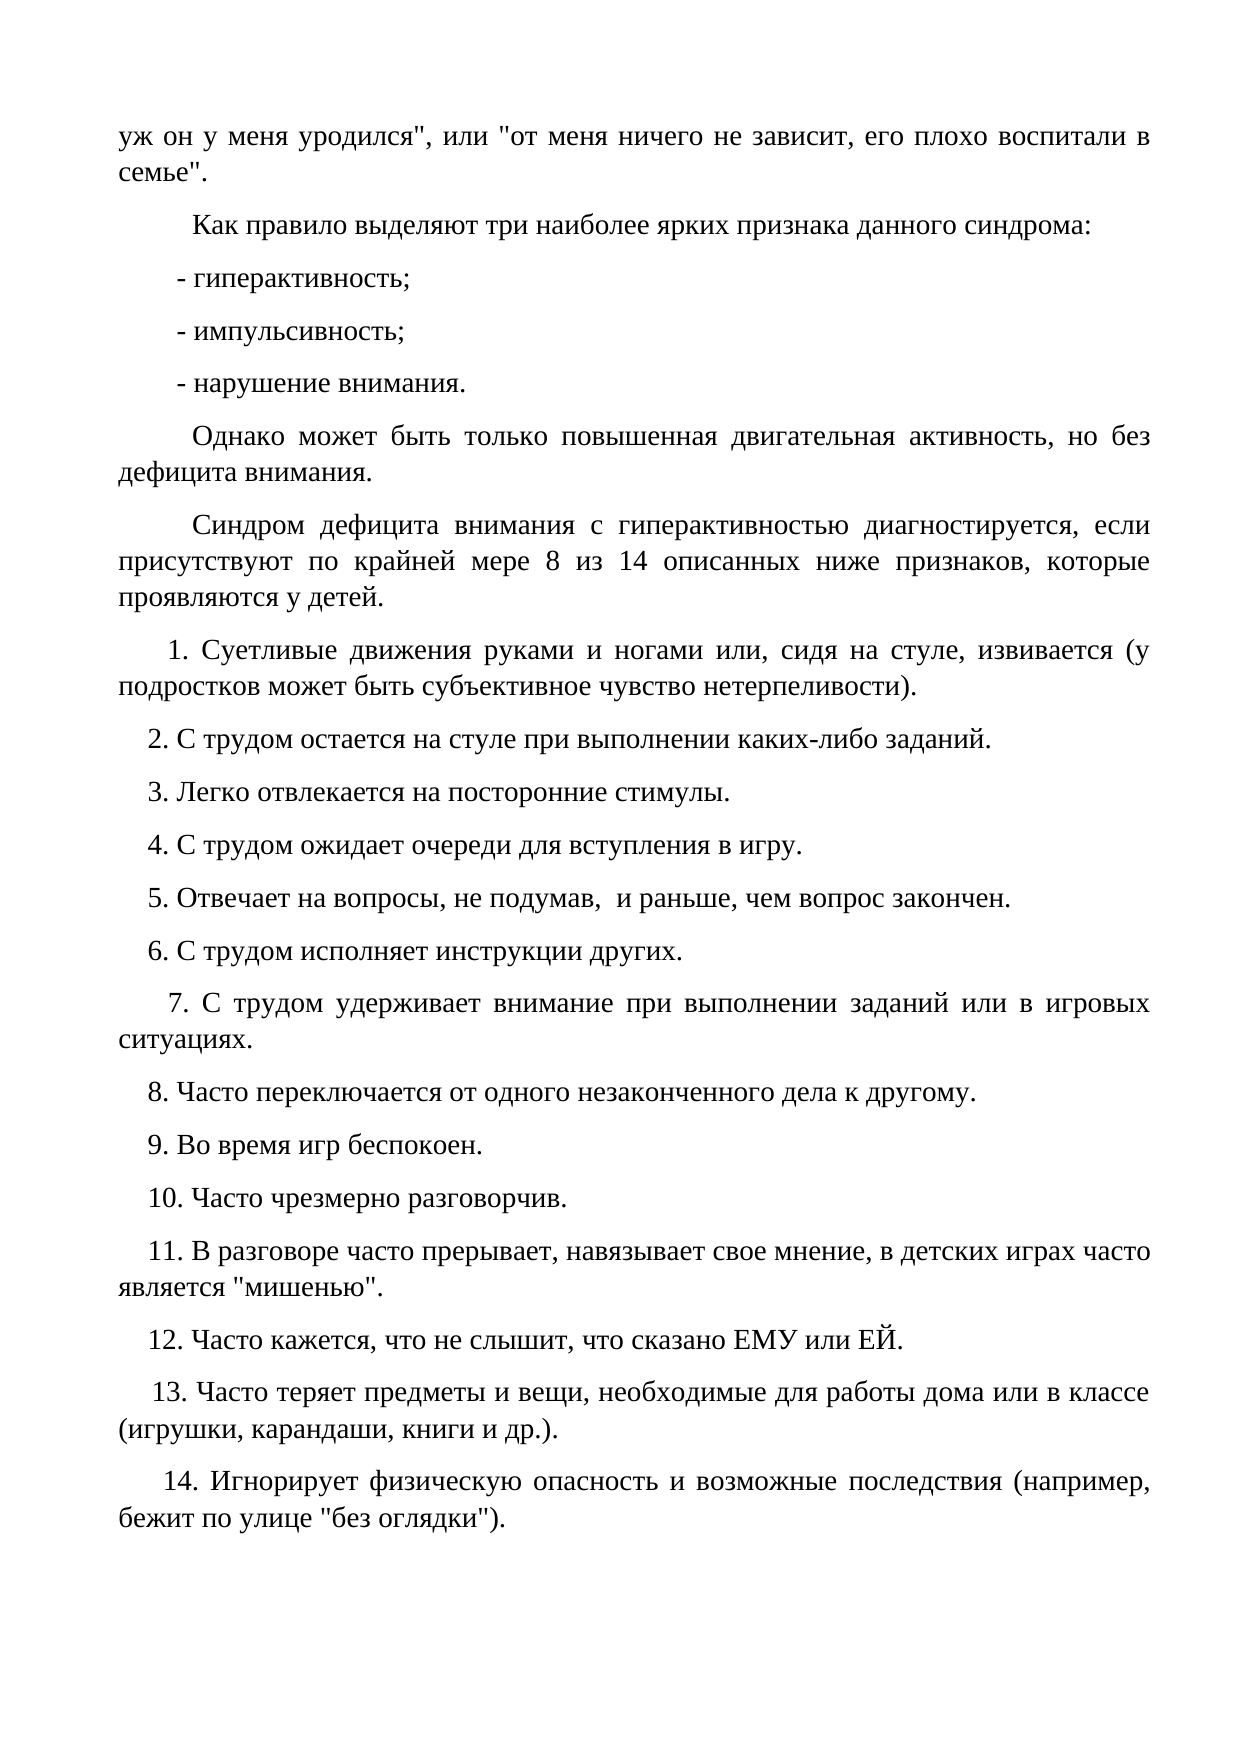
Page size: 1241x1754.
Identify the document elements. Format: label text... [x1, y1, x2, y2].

text 8. Часто переключается от одного незаконченного дела к другому. [118, 1074, 1152, 1108]
text 5. Отвечает на вопросы, не подумав, и раньше, чем вопрос закончен. [118, 880, 1152, 913]
text - импульсивность; [118, 313, 1152, 346]
text 2. С трудом остается на стуле при выполнении каких-либо заданий. [118, 721, 1152, 755]
text 9. Во время игр беспокоен. [118, 1127, 1152, 1161]
text 11. В разговоре часто прерывает, навязывает свое мнение, в детских играх часто является "мишенью". [118, 1233, 1152, 1302]
text 13. Часто теряет предметы и вещи, необходимые для работы дома или в классе (игрушки, карандаши, книги и др.). [118, 1374, 1152, 1444]
text 7. С трудом удерживает внимание при выполнении заданий или в игровых ситуациях. [118, 985, 1152, 1055]
text 3. Легко отвлекается на посторонние стимулы. [118, 774, 1152, 808]
text - нарушение внимания. [118, 366, 1152, 399]
text 12. Часто кажется, что не слышит, что сказано ЕМУ или ЕЙ. [118, 1322, 1152, 1355]
text Как правило выделяют три наиболее ярких признака данного синдрома: [118, 207, 1152, 241]
text 1. Суетливые движения руками и ногами или, сидя на стуле, извивается (у подростков может быть субъективное чувство нетерпеливости). [118, 632, 1152, 702]
text 14. Игнорирует физическую опасность и возможные последствия (например, бежит по улице "без оглядки"). [118, 1463, 1152, 1533]
text 6. С трудом исполняет инструкции других. [118, 933, 1152, 966]
text 4. С трудом ожидает очереди для вступления в игру. [118, 827, 1152, 861]
text - гиперактивность; [118, 260, 1152, 293]
text 10. Часто чрезмерно разговорчив. [118, 1180, 1152, 1213]
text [118, 118, 1152, 188]
text Однако может быть только повышенная двигательная активность, но без дефицита внимания. [118, 418, 1152, 488]
text Синдром дефицита внимания с гиперактивностью диагностируется, если присутствуют по крайней мере 8 из 14 описанных ниже признаков, которые проявляются у детей. [118, 507, 1152, 613]
